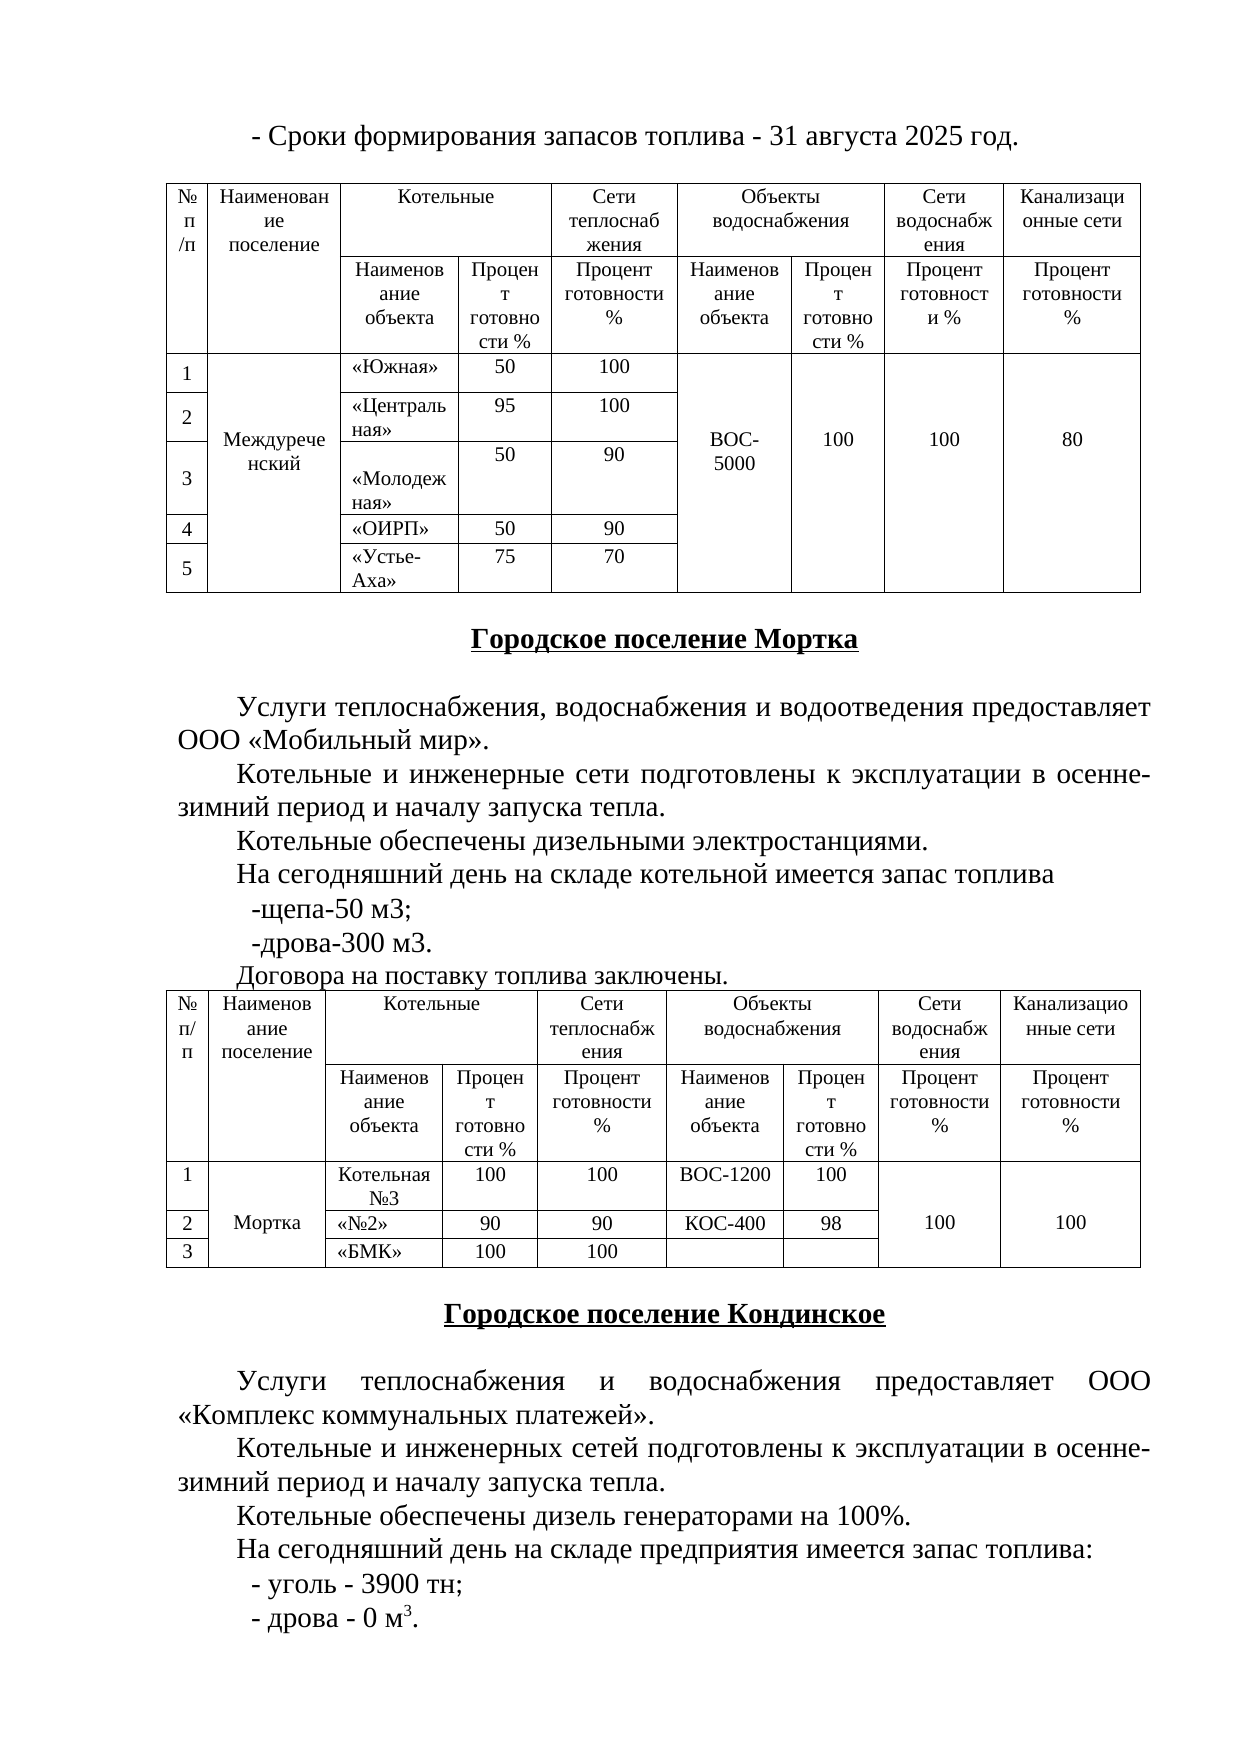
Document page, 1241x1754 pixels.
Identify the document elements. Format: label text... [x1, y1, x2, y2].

table_header Наименование поселение [208, 184, 340, 353]
text Котельные и инженерных сетей подготовлены к эксплуатации в осенне-зимний период и началу запуска тепла. [177, 1431, 1152, 1498]
table_cell 100 [538, 1162, 666, 1210]
table_cell «Устье-Аха» [341, 544, 458, 592]
table_cell 95 [459, 393, 551, 441]
table_cell «Южная» [341, 354, 458, 392]
text Договора на поставку топлива заключены. [177, 959, 1152, 990]
text - Сроки формирования запасов топлива - 31 августа 2025 год. [177, 118, 1152, 152]
table_cell «БМК» [326, 1239, 442, 1267]
table_cell 100 [784, 1162, 878, 1210]
table_cell «ОИРП» [341, 515, 458, 543]
table_cell Наименование объекта [678, 257, 791, 353]
table_cell Процент готовности % [552, 257, 677, 353]
table_cell 5 [167, 544, 207, 592]
table_cell 100 [792, 354, 884, 592]
table_header Канализационные сети [1001, 991, 1140, 1063]
table_header Сети водоснабжения [885, 184, 1003, 256]
text Котельные обеспечены дизельными электростанциями. [177, 823, 1152, 856]
table_cell 90 [443, 1211, 537, 1238]
table_cell Наименование объекта [326, 1065, 442, 1161]
text На сегодняшний день на складе предприятия имеется запас топлива: [177, 1531, 1152, 1565]
table_cell Процент готовности % [443, 1065, 537, 1161]
text Котельные и инженерные сети подготовлены к эксплуатации в осенне-зимний период и началу запуска тепла. [177, 756, 1152, 823]
table_cell 2 [167, 1211, 208, 1238]
text Услуги теплоснабжения и водоснабжения предоставляет ООО «Комплекс коммунальных платежей». [177, 1363, 1152, 1431]
table_header Объекты водоснабжения [678, 184, 884, 256]
table_cell ВОС-1200 [667, 1162, 783, 1210]
table_cell Процент готовности % [792, 257, 884, 353]
table_cell «Центральная» [341, 393, 458, 441]
text На сегодняшний день на складе котельной имеется запас топлива [177, 856, 1152, 890]
table_cell [667, 1239, 783, 1267]
table_cell 100 [885, 354, 1003, 592]
table_header Объекты водоснабжения [667, 991, 878, 1063]
table_cell 100 [443, 1239, 537, 1267]
table_cell [784, 1239, 878, 1267]
table_header № п/п [167, 184, 207, 353]
table_cell Процент готовности % [538, 1065, 666, 1161]
table_header Котельные [326, 991, 537, 1063]
text Городское поселение Мортка [177, 622, 1152, 655]
table_cell Процент готовности % [459, 257, 551, 353]
table_cell 90 [552, 442, 677, 514]
table_cell 100 [879, 1162, 1000, 1267]
table_cell Наименование объекта [667, 1065, 783, 1161]
table_cell 100 [1001, 1162, 1140, 1267]
table_cell «Молодежная» [341, 442, 458, 514]
table_cell 1 [167, 354, 207, 392]
table_cell 70 [552, 544, 677, 592]
text - дрова - 0 м3. [177, 1600, 1152, 1634]
table_cell 1 [167, 1162, 208, 1210]
table_header Наименование поселение [209, 991, 325, 1161]
table_cell 4 [167, 515, 207, 543]
table_cell 3 [167, 1239, 208, 1267]
text -дрова-300 м3. [177, 926, 1152, 959]
text - уголь - 3900 тн; [177, 1565, 1152, 1600]
table_header Сети водоснабжения [879, 991, 1000, 1063]
table_cell 90 [538, 1211, 666, 1238]
table_header Канализационные сети [1004, 184, 1140, 256]
table_header Котельные [341, 184, 551, 256]
table_header Сети теплоснабжения [552, 184, 677, 256]
text Котельные обеспечены дизель генераторами на 100%. [177, 1498, 1152, 1531]
table_cell 100 [538, 1239, 666, 1267]
table_header Сети теплоснабжения [538, 991, 666, 1063]
table_cell 80 [1004, 354, 1140, 592]
table_cell Процент готовности % [1001, 1065, 1140, 1161]
table_cell 75 [459, 544, 551, 592]
table_cell 98 [784, 1211, 878, 1238]
table_cell ВОС- 5000 [678, 354, 791, 592]
table_header № п/п [167, 991, 208, 1161]
table_cell Котельная №3 [326, 1162, 442, 1210]
table_cell 100 [552, 393, 677, 441]
table_cell 2 [167, 393, 207, 441]
table_cell 3 [167, 442, 207, 514]
table_cell 50 [459, 442, 551, 514]
table_cell Процент готовности % [879, 1065, 1000, 1161]
table_cell Междуреченский [208, 354, 340, 592]
table_cell Процент готовности % [784, 1065, 878, 1161]
text Городское поселение Кондинское [177, 1296, 1152, 1330]
table_cell «№2» [326, 1211, 442, 1238]
text Услуги теплоснабжения, водоснабжения и водоотведения предоставляет ООО «Мобильный мир». [177, 689, 1152, 756]
table_cell 90 [552, 515, 677, 543]
table_cell 50 [459, 354, 551, 392]
table_cell Наименование объекта [341, 257, 458, 353]
table_cell 100 [443, 1162, 537, 1210]
table_cell КОС-400 [667, 1211, 783, 1238]
table_cell 100 [552, 354, 677, 392]
table_cell Процент готовности % [885, 257, 1003, 353]
text -щепа-50 м3; [177, 890, 1152, 926]
table_cell Мортка [209, 1162, 325, 1267]
table_cell Процент готовности % [1004, 257, 1140, 353]
table_cell 50 [459, 515, 551, 543]
